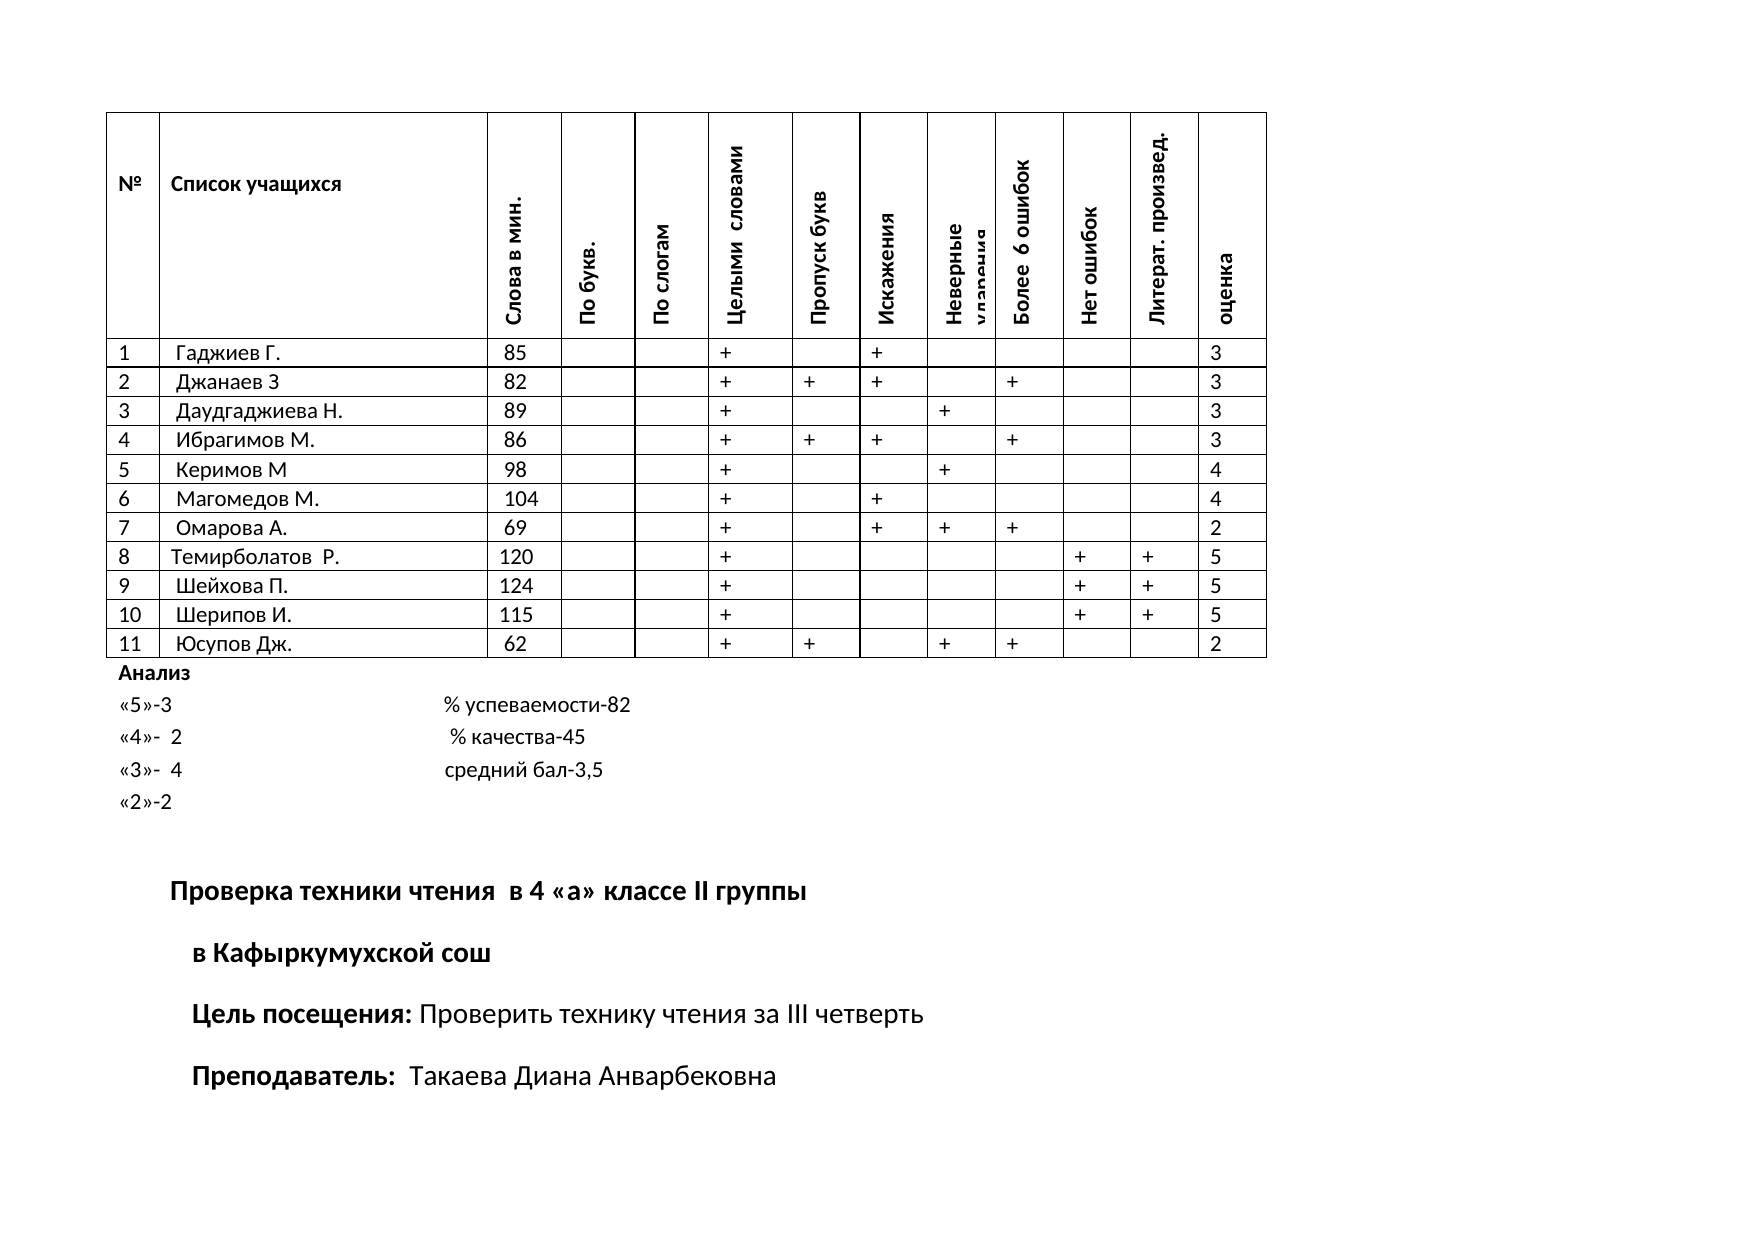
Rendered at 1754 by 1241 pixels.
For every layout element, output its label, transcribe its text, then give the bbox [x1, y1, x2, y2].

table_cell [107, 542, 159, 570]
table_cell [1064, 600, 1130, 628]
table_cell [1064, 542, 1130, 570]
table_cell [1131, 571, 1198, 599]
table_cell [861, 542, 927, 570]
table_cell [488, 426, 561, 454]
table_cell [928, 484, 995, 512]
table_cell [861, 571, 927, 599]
text Цель посещения: Проверить технику чтения за III четверть [118, 996, 1636, 1031]
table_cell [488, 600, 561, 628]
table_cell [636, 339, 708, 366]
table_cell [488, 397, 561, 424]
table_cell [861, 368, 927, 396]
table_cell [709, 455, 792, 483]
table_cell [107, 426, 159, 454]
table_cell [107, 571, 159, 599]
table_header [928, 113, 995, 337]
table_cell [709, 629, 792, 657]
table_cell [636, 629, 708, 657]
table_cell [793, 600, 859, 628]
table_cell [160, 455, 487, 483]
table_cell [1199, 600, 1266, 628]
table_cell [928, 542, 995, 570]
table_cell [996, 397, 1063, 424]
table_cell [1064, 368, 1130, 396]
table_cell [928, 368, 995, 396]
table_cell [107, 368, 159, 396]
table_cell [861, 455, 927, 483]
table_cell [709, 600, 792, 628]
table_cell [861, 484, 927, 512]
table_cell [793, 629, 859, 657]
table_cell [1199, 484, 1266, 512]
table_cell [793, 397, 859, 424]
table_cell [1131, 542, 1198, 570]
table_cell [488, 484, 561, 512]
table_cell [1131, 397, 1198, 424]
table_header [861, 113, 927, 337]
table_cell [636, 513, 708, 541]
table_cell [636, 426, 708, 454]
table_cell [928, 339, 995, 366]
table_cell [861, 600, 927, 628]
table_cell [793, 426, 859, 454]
text «3»- 4 средний бал-3,5 [118, 755, 1636, 783]
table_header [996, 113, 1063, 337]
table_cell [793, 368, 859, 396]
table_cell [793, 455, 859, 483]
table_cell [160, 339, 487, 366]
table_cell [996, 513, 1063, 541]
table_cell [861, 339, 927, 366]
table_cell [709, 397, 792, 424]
text Проверка техники чтения в 4 «а» классе II группы [118, 872, 1636, 908]
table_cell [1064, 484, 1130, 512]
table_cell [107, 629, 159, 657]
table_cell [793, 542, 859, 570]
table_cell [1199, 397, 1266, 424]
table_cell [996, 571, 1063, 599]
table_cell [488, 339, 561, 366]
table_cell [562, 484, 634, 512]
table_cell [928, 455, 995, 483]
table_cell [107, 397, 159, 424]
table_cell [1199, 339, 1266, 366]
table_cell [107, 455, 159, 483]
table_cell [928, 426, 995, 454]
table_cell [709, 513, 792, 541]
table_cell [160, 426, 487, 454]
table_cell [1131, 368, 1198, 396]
text «2»-2 [118, 787, 1636, 815]
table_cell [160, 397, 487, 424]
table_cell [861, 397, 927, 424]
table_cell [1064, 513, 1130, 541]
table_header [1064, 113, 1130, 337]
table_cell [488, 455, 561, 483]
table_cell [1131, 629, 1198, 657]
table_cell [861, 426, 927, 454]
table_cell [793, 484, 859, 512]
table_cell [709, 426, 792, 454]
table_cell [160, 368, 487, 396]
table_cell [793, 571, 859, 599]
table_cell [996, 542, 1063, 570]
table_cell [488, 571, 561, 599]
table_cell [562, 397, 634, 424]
text «5»-3 % успеваемости-82 [118, 690, 1636, 718]
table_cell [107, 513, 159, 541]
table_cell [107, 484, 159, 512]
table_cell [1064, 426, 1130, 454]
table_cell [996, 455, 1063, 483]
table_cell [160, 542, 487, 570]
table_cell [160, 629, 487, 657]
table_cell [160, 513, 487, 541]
text «4»- 2 % качества-45 [118, 722, 1636, 751]
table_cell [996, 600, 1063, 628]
text Преподаватель: Такаева Диана Анварбековна [118, 1057, 1636, 1093]
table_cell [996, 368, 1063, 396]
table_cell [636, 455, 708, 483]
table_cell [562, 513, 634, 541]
text в Кафыркумухской сош [118, 934, 1636, 969]
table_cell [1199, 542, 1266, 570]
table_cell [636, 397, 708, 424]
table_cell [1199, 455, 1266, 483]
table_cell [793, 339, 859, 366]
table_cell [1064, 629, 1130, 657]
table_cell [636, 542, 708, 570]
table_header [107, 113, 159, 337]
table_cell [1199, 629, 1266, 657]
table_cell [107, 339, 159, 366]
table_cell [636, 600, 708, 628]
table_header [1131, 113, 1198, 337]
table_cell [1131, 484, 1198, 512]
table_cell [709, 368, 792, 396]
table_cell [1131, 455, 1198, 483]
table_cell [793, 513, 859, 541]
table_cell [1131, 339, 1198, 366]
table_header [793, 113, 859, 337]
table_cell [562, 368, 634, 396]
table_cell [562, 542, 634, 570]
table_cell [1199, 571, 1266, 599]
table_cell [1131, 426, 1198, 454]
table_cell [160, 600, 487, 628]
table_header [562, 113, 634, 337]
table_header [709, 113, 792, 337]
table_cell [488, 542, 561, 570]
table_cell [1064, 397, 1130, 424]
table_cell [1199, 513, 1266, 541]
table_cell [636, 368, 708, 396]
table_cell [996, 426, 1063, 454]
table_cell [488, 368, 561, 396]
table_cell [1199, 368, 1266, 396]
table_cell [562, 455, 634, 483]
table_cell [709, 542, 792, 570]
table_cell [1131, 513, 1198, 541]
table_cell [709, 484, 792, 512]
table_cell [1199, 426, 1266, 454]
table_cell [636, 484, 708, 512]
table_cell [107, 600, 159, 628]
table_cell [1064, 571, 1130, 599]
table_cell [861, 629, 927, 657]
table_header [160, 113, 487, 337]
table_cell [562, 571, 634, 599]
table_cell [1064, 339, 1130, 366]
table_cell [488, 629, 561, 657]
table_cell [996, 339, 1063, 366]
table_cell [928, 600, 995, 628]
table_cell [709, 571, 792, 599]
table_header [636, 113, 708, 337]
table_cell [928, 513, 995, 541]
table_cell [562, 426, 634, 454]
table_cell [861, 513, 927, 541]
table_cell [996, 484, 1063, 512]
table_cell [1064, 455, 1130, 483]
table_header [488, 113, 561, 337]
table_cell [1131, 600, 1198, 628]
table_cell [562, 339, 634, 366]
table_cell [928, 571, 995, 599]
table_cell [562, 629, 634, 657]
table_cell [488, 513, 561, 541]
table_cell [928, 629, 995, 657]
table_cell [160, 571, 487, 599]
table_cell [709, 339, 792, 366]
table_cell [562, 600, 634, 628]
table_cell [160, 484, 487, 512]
text Анализ [118, 658, 1636, 686]
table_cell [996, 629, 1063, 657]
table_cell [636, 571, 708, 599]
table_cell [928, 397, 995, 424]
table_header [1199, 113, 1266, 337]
